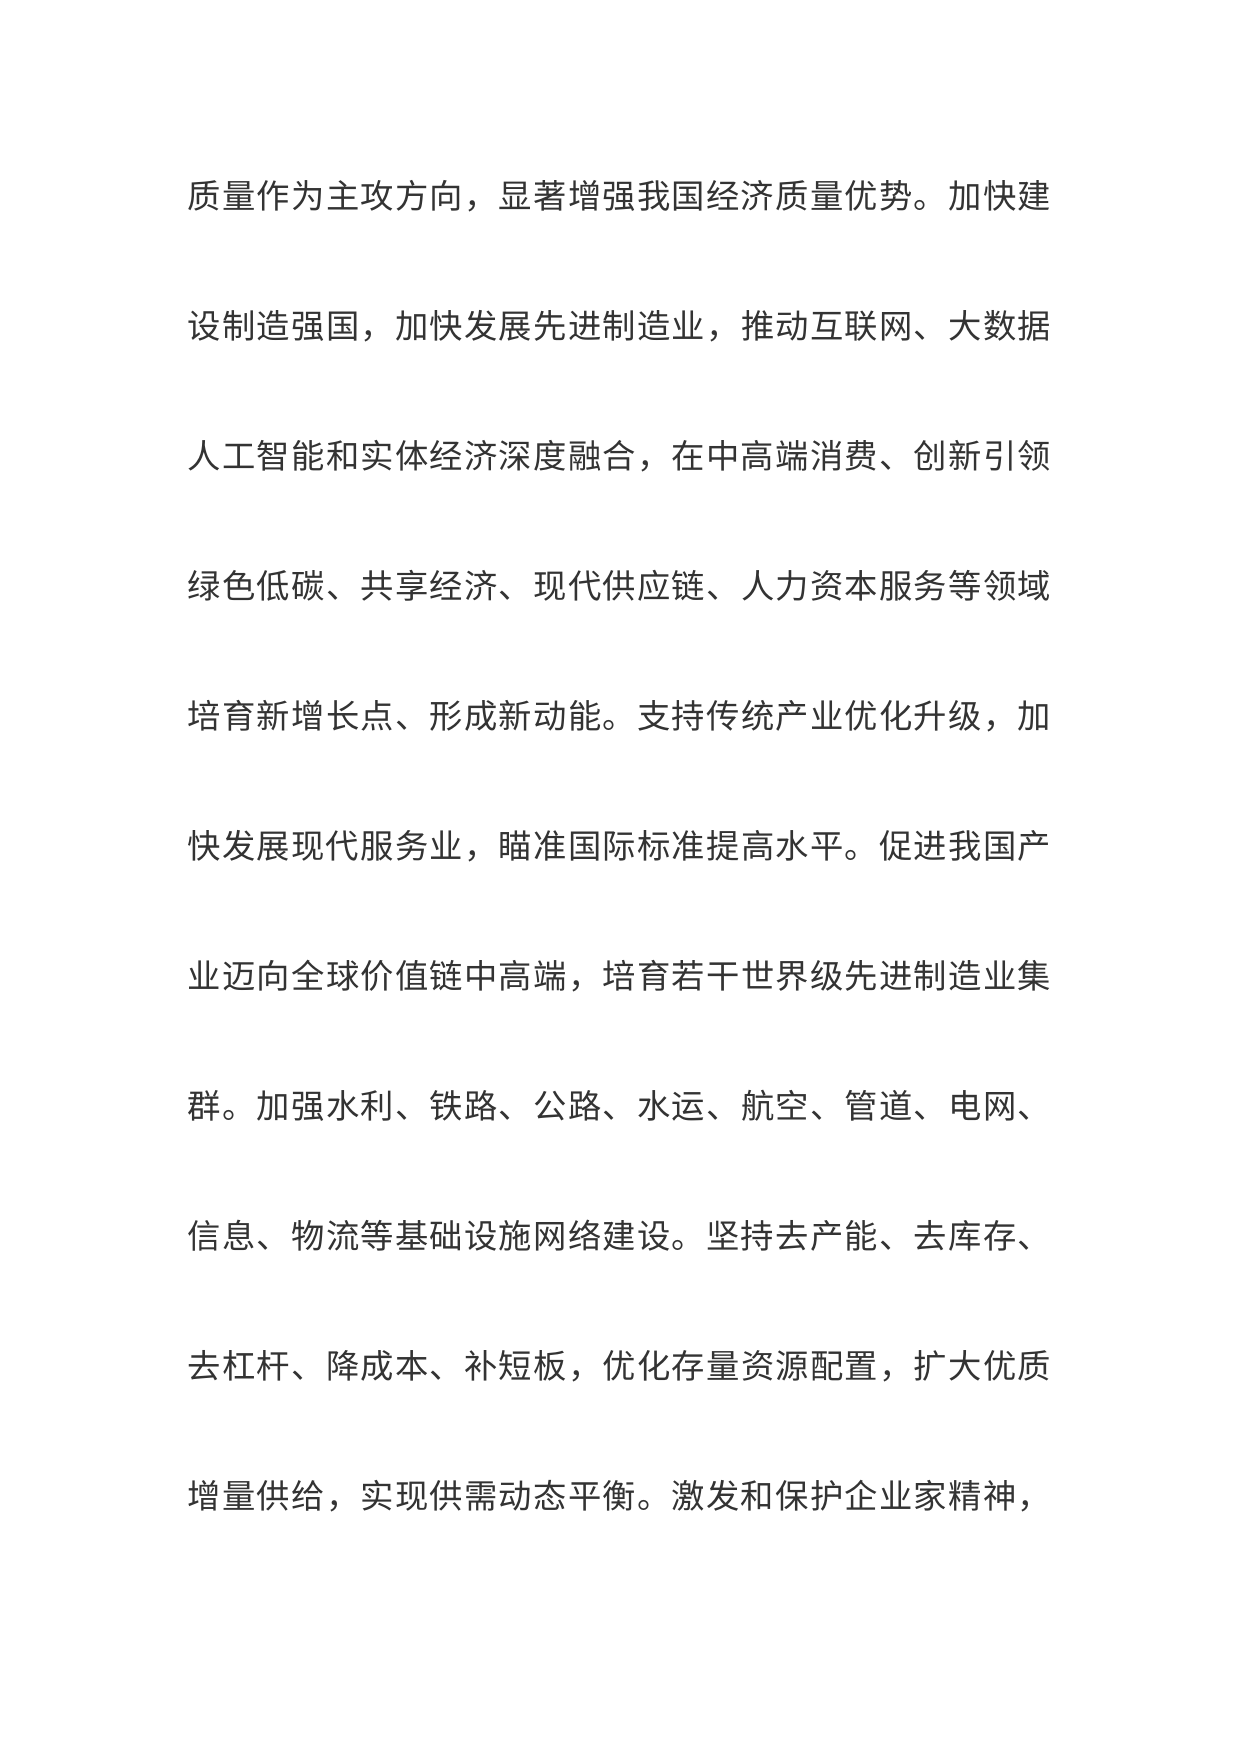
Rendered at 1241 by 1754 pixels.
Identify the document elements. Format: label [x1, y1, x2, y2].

text [187, 162, 1053, 1527]
